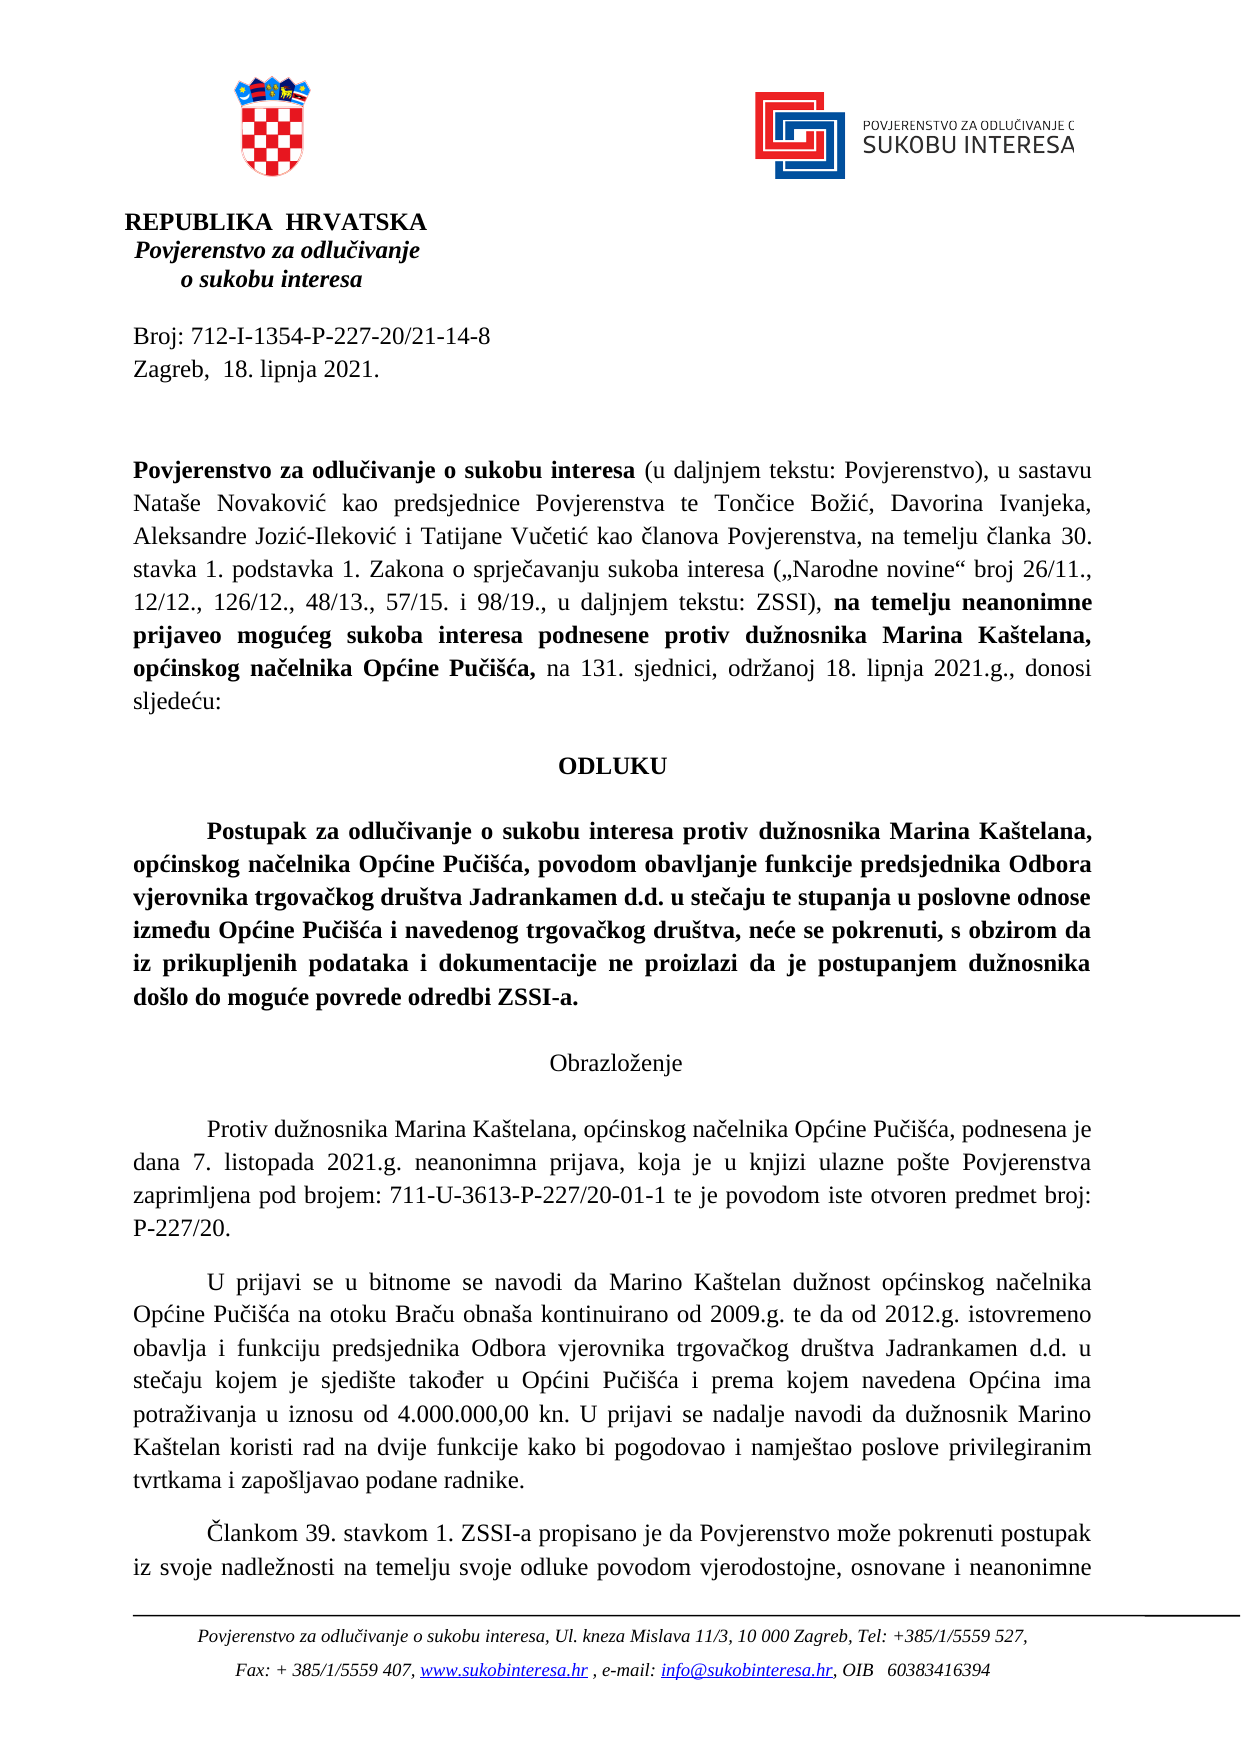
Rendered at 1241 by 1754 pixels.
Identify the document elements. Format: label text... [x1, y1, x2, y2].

picture [231, 73, 315, 179]
text ODLUKU [133, 751, 1092, 780]
text U prijavi se u bitnome se navodi da Marino Kaštelan dužnost općinskog načelnika Općine Pučišća na otoku Braču obnaša kontinuirano od 2009.g. te da od 2012.g. istovremeno obavlja i funkciju predsjednika Odbora vjerovnika trgovačkog društva Jadrankamen d.d. u stečaju kojem je sjedište također u Općini Pučišća i prema kojem navedena Općina ima potraživanja u iznosu od 4.000.000,00 kn. U prijavi se nadalje navodi da dužnosnik Marino Kaštelan koristi rad na dvije funkcije kako bi pogodovao i namještao poslove privilegiranim tvrtkama i zapošljavao podane radnike. [133, 1267, 1092, 1493]
text Postupak za odlučivanje o sukobu interesa protiv dužnosnika Marina Kaštelana, općinskog načelnika Općine Pučišća, povodom obavljanje funkcije predsjednika Odbora vjerovnika trgovačkog društva Jadrankamen d.d. u stečaju te stupanja u poslovne odnose između Općine Pučišća i navedenog trgovačkog društva, neće se pokrenuti, s obzirom da iz prikupljenih podataka i dokumentacije ne proizlazi da je postupanjem dužnosnika došlo do moguće povrede odredbi ZSSI-a. [133, 816, 1092, 1010]
text Protiv dužnosnika Marina Kaštelana, općinskog načelnika Općine Pučišća, podnesena je dana 7. listopada 2021.g. neanonimna prijava, koja je u knjizi ulazne pošte Povjerenstva zaprimljena pod brojem: 711-U-3613-P-227/20-01-1 te je povodom iste otvoren predmet broj: P-227/20. [133, 1114, 1092, 1241]
picture [755, 92, 1074, 179]
text Povjerenstvo za odlučivanje o sukobu interesa (u daljnjem tekstu: Povjerenstvo), u sastavu Nataše Novaković kao predsjednice Povjerenstva te Tončice Božić, Davorina Ivanjeka, Aleksandre Jozić-Ileković i Tatijane Vučetić kao članova Povjerenstva, na temelju članka 30. stavka 1. podstavka 1. Zakona o sprječavanju sukoba interesa („Narodne novine“ broj 26/11., 12/12., 126/12., 48/13., 57/15. i 98/19., u daljnjem tekstu: ZSSI), na temelju neanonimne prijaveo mogućeg sukoba interesa podnesene protiv dužnosnika Marina Kaštelana, općinskog načelnika Općine Pučišća, na 131. sjednici, održanoj 18. lipnja 2021.g., donosi sljedeću: [133, 455, 1092, 714]
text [133, 1518, 1092, 1580]
text Zagreb, 18. lipnja 2021. [133, 354, 1092, 383]
text Broj: 712-I-1354-P-227-20/21-14-8 [133, 321, 1092, 349]
text Obrazloženje [133, 1048, 1092, 1076]
